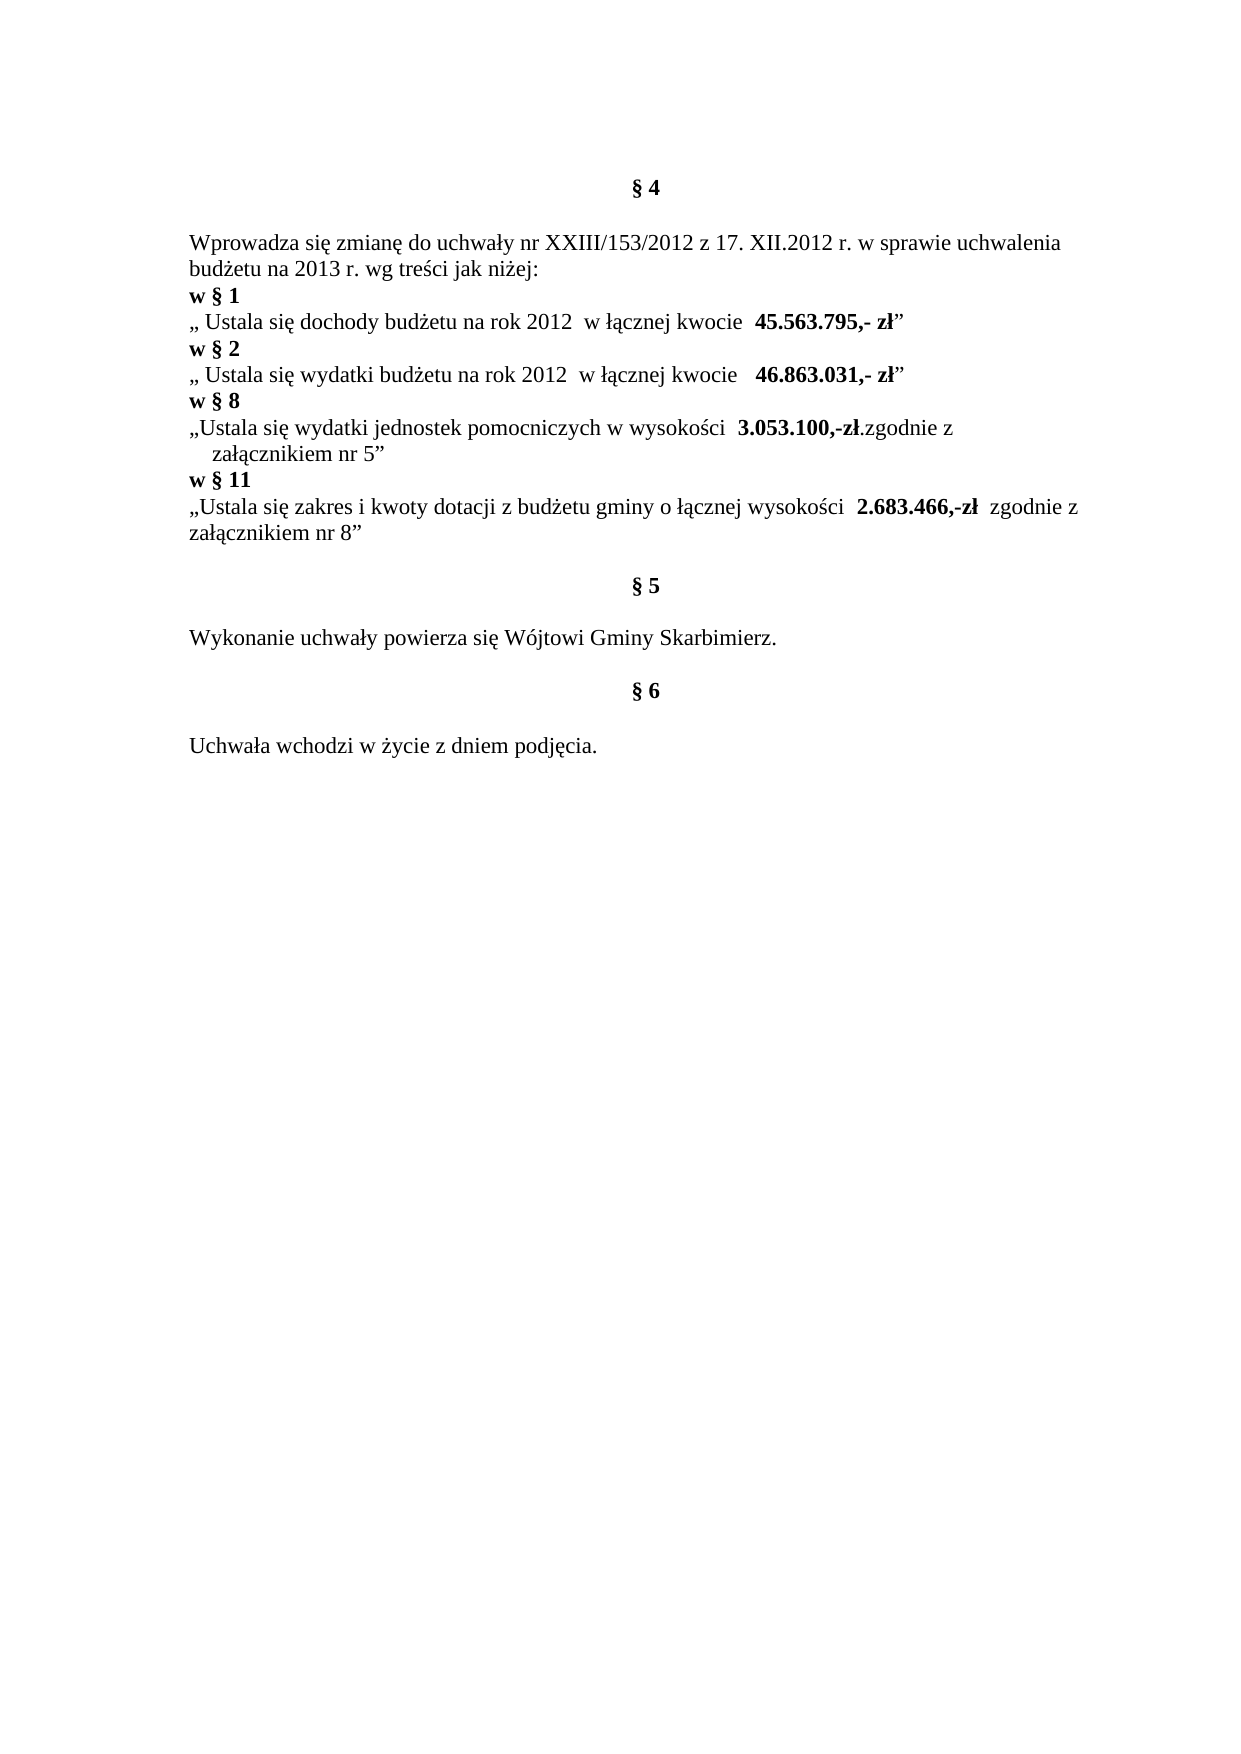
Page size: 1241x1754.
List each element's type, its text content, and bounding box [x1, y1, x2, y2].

subtitle „ Ustala się dochody budżetu na rok 2012 w łącznej kwocie 45.563.795,- zł” [189, 308, 1134, 334]
text „Ustala się zakres i kwoty dotacji z budżetu gminy o łącznej wysokości 2.683.466,-zł zgodnie z załącznikiem nr 8” [189, 493, 1134, 545]
text „Ustala się wydatki jednostek pomocniczych w wysokości 3.053.100,-zł.zgodnie z [189, 414, 1134, 440]
text załącznikiem nr 5” [189, 440, 1134, 466]
subtitle Wykonanie uchwały powierza się Wójtowi Gminy Skarbimierz. [189, 624, 1134, 651]
subtitle Uchwała wchodzi w życie z dniem podjęcia. [189, 732, 1134, 759]
subtitle w § 2 [189, 334, 1134, 361]
subtitle § 5 [558, 572, 1134, 598]
subtitle „ Ustala się wydatki budżetu na rok 2012 w łącznej kwocie 46.863.031,- zł” [189, 361, 1134, 387]
subtitle Wprowadza się zmianę do uchwały nr XXIII/153/2012 z 17. XII.2012 r. w sprawie uchwalenia budżetu na 2013 r. wg treści jak niżej: [189, 229, 1134, 282]
subtitle w § 1 [189, 282, 1134, 308]
text w § 8 [189, 387, 1134, 414]
subtitle § 4 [558, 174, 1134, 200]
subtitle § 6 [189, 677, 1134, 703]
text w § 11 [189, 466, 1134, 493]
